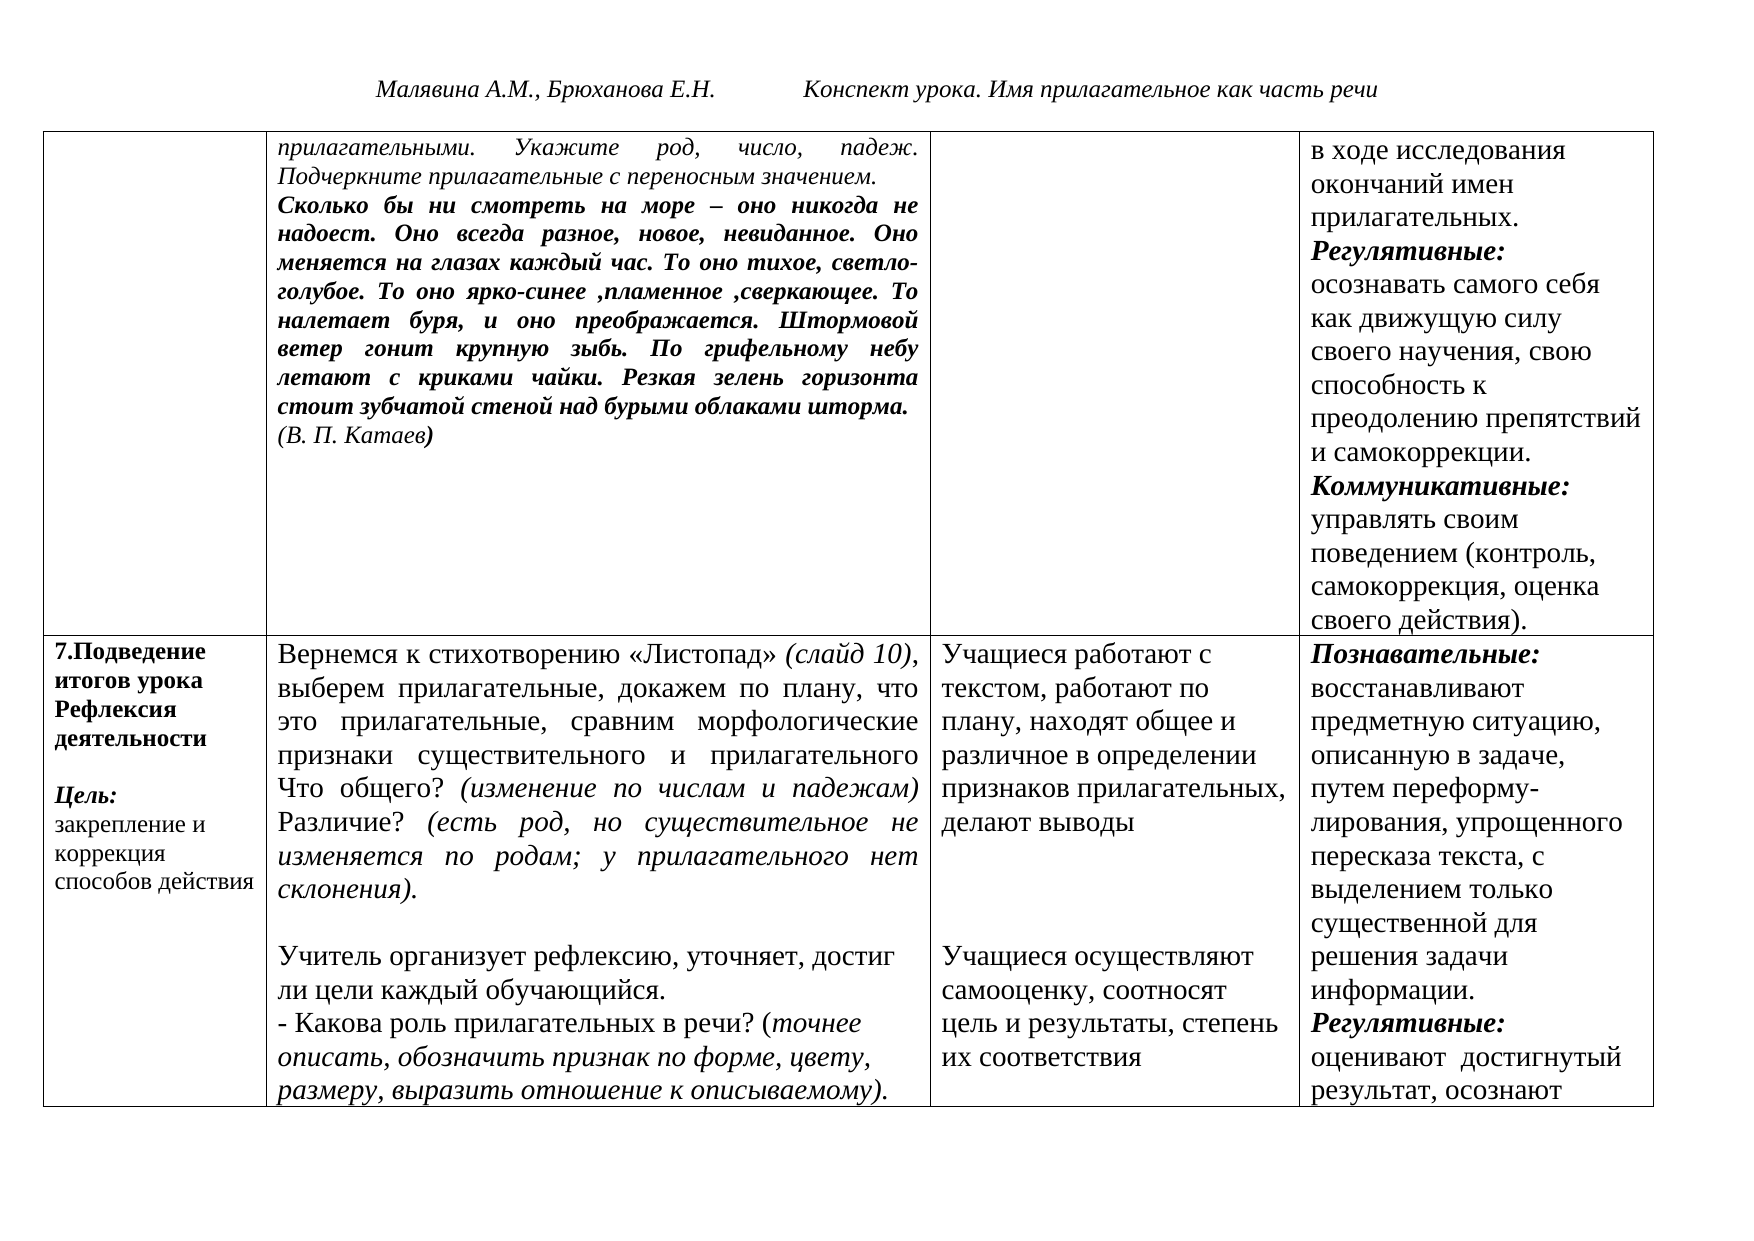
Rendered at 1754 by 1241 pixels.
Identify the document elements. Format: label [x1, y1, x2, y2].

table_cell [44, 132, 266, 635]
table_cell [267, 636, 930, 1106]
table_cell [267, 132, 930, 635]
table_cell [1300, 132, 1653, 635]
table_cell [931, 636, 1299, 1106]
table_cell [931, 132, 1299, 635]
table_cell [44, 636, 266, 1106]
table_cell [1300, 636, 1653, 1106]
